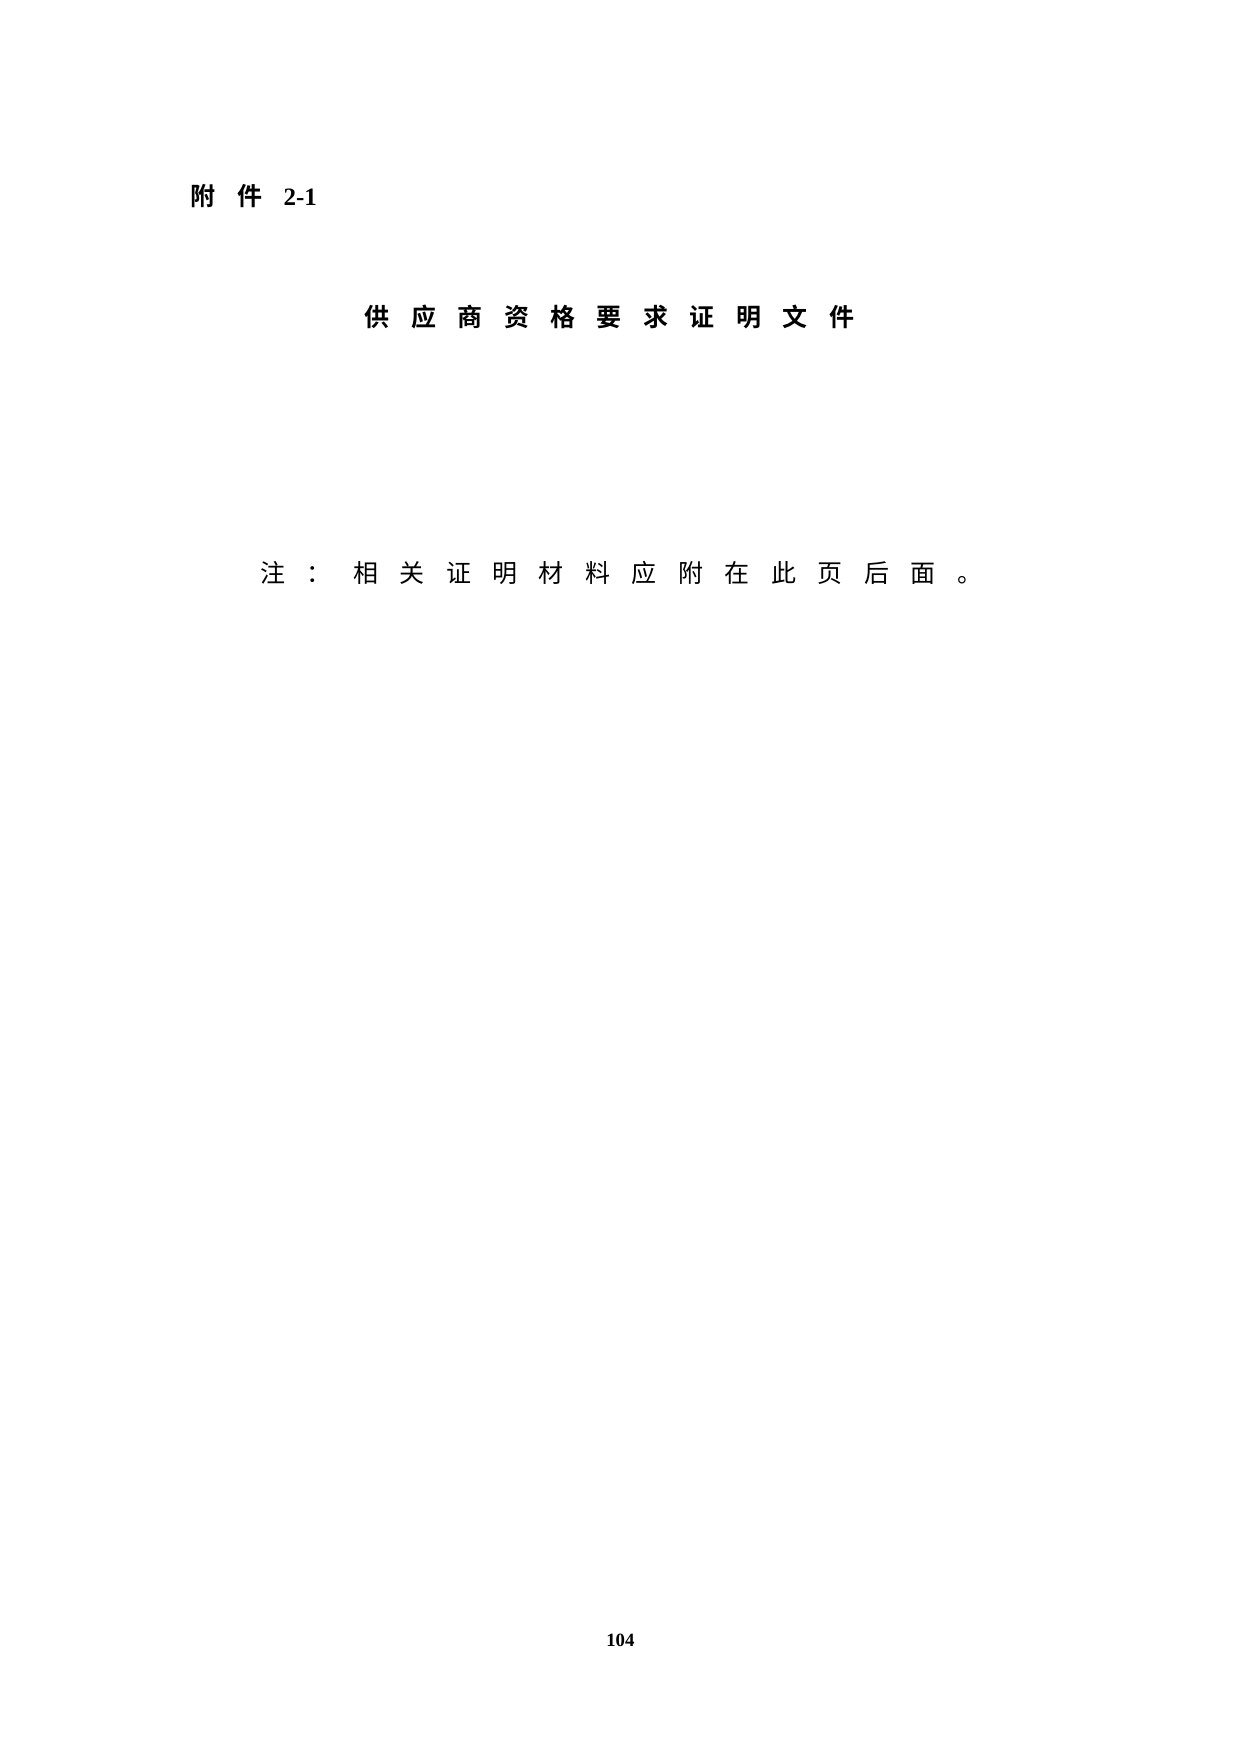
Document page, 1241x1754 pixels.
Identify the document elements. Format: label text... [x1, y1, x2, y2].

text 供应商资格要求证明文件 [190, 286, 1050, 345]
text 注：相关证明材料应附在此页后面。 [190, 542, 1050, 601]
text 附件2-1 [190, 164, 1050, 224]
